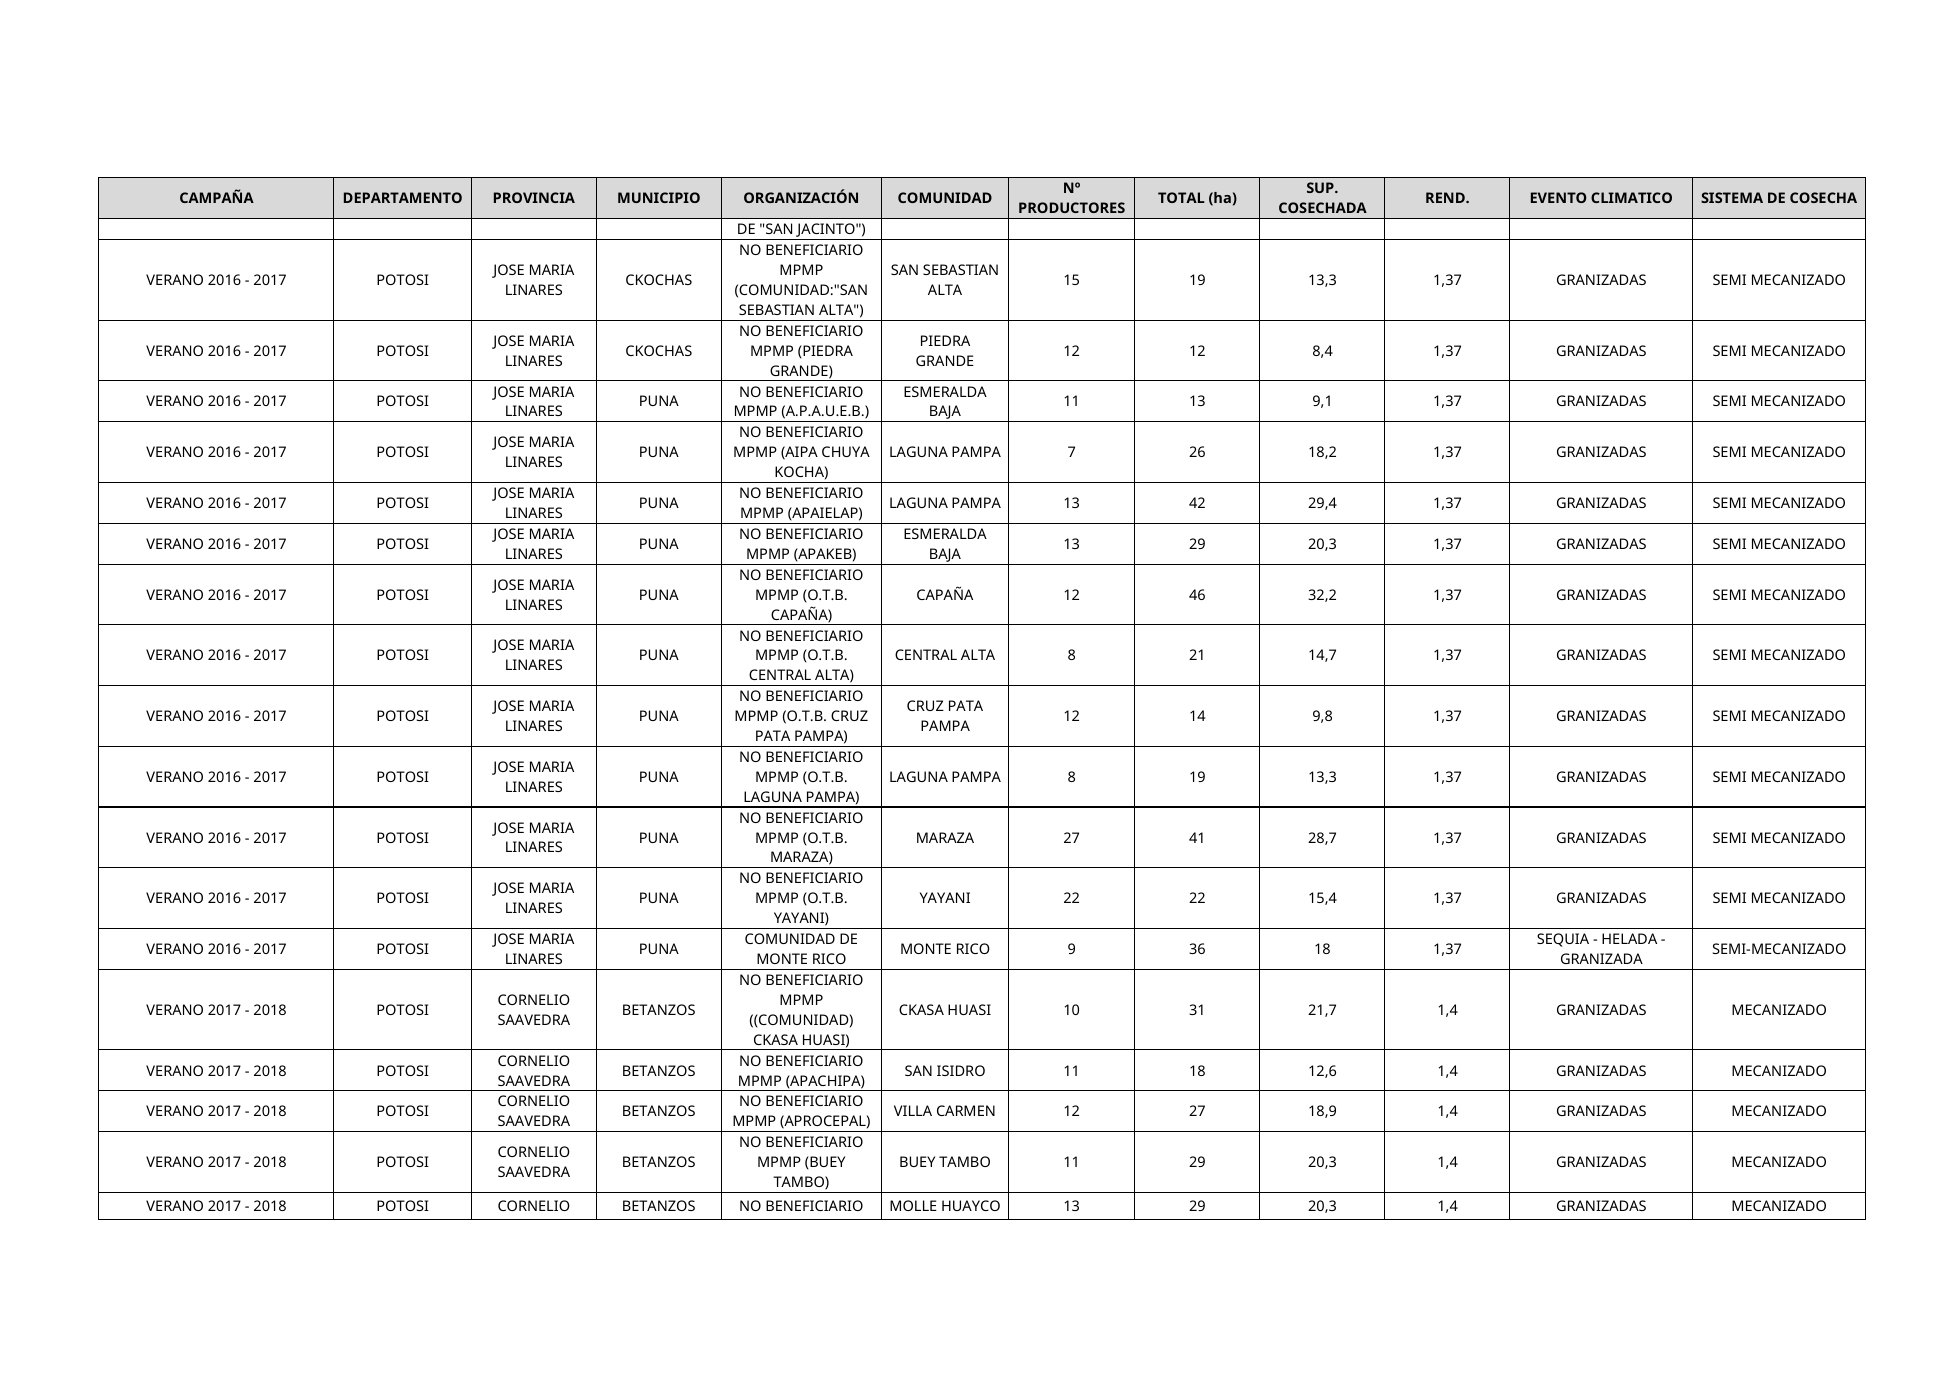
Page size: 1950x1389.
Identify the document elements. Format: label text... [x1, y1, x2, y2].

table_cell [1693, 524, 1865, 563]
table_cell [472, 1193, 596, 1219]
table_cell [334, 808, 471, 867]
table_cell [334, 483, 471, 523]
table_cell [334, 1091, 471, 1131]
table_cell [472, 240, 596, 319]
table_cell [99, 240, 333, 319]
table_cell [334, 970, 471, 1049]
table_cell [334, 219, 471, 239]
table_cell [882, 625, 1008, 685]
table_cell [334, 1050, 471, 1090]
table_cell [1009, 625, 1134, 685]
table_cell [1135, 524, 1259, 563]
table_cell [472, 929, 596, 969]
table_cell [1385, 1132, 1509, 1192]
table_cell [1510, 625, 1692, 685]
table_header Nº PRODUCTORES [1009, 178, 1134, 218]
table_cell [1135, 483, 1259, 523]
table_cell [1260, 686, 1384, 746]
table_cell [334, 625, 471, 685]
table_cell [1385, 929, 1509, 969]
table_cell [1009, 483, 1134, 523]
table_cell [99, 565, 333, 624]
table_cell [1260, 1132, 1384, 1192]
table_header DEPARTAMENTO [334, 178, 471, 218]
table_header MUNICIPIO [597, 178, 721, 218]
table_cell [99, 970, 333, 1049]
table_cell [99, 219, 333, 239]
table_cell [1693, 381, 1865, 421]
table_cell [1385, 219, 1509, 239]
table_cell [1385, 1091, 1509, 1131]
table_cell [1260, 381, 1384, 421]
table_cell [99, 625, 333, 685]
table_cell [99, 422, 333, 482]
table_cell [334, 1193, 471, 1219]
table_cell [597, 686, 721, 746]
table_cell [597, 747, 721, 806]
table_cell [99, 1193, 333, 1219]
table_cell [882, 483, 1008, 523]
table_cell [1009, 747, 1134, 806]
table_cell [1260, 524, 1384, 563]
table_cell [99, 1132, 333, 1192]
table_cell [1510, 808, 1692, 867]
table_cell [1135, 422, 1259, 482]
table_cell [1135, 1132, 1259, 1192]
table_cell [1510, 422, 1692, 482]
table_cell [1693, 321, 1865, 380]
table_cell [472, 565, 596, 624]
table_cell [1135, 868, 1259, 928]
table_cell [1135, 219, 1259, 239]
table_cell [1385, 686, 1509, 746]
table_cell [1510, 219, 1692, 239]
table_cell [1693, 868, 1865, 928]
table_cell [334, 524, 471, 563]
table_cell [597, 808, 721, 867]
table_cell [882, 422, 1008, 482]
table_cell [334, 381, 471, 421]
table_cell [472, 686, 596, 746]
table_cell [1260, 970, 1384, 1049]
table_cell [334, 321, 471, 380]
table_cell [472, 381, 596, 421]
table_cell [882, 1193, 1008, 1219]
table_header SISTEMA DE COSECHA [1693, 178, 1865, 218]
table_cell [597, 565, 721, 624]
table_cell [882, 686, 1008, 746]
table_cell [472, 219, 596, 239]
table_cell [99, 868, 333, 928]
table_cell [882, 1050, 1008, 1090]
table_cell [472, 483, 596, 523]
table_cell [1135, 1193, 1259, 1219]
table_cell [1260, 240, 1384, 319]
table_header CAMPAÑA [99, 178, 333, 218]
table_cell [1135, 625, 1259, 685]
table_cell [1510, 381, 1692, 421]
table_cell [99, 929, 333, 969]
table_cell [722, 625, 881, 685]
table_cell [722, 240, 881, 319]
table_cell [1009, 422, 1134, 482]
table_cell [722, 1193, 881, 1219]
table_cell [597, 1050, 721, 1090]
table_header ORGANIZACIÓN [722, 178, 881, 218]
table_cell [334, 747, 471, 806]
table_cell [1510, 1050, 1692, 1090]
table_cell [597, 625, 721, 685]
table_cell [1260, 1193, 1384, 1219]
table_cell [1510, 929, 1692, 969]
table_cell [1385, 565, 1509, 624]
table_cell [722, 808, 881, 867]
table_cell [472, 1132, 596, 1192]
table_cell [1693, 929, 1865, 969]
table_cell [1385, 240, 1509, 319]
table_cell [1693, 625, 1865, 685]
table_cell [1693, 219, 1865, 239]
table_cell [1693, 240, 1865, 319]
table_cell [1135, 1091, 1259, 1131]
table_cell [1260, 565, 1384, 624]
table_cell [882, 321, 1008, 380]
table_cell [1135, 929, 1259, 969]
table_header COMUNIDAD [882, 178, 1008, 218]
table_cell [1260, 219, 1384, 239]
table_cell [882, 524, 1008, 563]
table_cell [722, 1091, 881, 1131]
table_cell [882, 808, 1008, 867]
table_header PROVINCIA [472, 178, 596, 218]
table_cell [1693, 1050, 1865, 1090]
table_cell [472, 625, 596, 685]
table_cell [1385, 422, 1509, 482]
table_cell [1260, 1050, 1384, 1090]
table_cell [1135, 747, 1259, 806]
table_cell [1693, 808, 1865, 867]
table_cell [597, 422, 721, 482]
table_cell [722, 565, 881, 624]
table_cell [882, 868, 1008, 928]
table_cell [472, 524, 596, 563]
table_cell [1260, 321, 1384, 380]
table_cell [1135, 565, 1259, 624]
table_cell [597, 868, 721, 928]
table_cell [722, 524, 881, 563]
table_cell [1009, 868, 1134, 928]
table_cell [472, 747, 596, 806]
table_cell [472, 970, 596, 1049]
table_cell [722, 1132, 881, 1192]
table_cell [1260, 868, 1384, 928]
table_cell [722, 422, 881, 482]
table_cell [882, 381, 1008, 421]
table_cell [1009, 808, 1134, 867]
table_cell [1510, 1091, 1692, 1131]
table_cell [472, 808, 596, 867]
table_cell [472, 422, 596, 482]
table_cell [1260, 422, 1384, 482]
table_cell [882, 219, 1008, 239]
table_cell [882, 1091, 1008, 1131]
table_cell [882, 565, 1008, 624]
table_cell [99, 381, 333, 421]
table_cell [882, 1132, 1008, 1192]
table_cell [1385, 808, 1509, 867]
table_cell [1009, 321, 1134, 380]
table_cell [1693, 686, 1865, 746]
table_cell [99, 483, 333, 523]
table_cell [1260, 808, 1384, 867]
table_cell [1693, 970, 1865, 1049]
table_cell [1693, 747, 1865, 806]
table_header TOTAL (ha) [1135, 178, 1259, 218]
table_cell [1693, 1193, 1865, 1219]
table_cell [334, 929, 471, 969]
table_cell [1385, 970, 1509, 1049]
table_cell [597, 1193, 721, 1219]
table_header EVENTO CLIMATICO [1510, 178, 1692, 218]
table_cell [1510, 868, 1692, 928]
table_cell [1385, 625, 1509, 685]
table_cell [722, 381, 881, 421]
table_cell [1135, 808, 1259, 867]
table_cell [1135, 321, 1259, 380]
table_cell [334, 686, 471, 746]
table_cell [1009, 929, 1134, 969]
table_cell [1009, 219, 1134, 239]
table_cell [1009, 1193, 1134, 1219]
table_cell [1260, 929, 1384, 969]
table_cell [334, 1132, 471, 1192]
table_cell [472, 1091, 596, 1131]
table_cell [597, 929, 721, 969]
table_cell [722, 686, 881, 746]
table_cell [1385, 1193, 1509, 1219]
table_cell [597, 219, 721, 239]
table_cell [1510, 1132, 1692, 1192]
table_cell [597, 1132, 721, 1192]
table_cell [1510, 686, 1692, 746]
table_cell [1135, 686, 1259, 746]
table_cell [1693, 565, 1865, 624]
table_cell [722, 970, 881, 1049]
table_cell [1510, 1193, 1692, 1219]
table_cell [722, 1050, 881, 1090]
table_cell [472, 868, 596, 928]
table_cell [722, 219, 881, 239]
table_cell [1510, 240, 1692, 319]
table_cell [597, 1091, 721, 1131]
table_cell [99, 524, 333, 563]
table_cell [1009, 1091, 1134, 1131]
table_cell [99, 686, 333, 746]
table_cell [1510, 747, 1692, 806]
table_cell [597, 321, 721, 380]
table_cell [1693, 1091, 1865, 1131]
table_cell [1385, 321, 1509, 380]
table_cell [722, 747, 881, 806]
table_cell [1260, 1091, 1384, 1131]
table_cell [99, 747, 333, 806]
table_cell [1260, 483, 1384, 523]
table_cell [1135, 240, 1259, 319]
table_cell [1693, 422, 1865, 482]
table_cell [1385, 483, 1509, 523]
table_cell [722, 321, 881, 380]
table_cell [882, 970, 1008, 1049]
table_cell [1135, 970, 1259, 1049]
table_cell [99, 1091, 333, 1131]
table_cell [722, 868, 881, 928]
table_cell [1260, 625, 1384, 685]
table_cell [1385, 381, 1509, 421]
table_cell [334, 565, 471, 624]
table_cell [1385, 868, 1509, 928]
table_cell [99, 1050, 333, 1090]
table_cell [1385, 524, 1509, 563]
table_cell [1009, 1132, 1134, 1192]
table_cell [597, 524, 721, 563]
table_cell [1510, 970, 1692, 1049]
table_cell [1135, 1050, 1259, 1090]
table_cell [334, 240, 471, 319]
table_header SUP. COSECHADA [1260, 178, 1384, 218]
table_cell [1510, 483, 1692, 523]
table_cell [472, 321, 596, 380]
table_header REND. [1385, 178, 1509, 218]
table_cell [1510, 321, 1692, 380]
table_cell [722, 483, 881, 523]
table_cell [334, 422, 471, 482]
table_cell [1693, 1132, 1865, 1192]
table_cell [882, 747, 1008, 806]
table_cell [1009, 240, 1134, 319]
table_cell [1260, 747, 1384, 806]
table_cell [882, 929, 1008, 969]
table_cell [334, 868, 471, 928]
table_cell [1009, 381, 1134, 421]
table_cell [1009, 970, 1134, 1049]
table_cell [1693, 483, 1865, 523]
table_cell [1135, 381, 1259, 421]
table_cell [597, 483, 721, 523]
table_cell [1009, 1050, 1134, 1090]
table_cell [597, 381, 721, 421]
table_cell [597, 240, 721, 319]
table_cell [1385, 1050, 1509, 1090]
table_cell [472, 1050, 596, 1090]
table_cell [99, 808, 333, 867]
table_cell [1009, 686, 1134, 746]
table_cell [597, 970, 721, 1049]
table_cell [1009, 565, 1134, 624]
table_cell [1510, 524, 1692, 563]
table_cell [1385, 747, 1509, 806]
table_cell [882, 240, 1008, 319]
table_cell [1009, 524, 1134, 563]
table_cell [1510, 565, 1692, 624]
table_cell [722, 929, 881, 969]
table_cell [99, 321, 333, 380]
